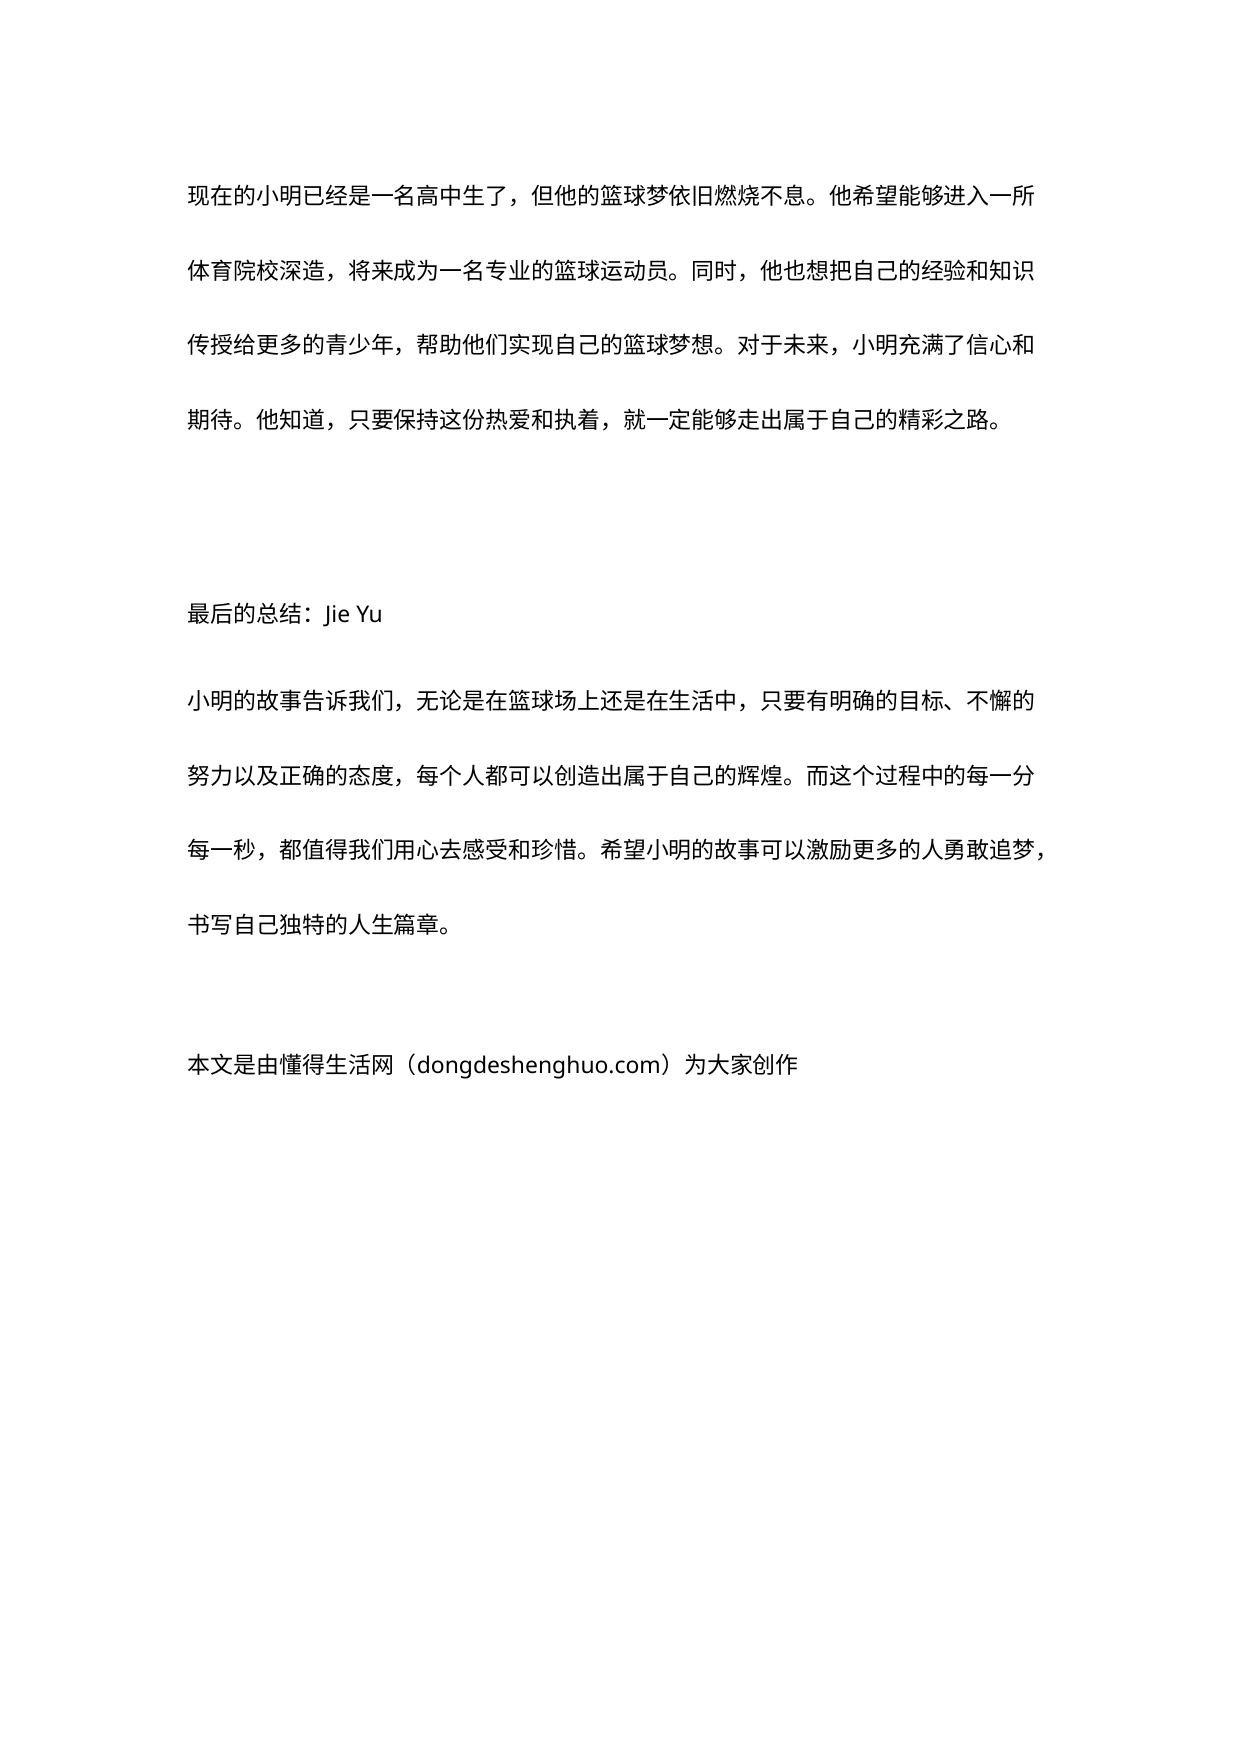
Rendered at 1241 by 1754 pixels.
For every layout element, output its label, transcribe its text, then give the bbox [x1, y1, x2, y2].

text 小明的故事告诉我们，无论是在篮球场上还是在生活中，只要有明确的目标、不懈的努力以及正确的态度，每个人都可以创造出属于自己的辉煌。而这个过程中的每一分每一秒，都值得我们用心去感受和珍惜。希望小明的故事可以激励更多的人勇敢追梦，书写自己独特的人生篇章。 [187, 667, 1053, 956]
text 现在的小明已经是一名高中生了，但他的篮球梦依旧燃烧不息。他希望能够进入一所体育院校深造，将来成为一名专业的篮球运动员。同时，他也想把自己的经验和知识传授给更多的青少年，帮助他们实现自己的篮球梦想。对于未来，小明充满了信心和期待。他知道，只要保持这份热爱和执着，就一定能够走出属于自己的精彩之路。 [187, 162, 1053, 451]
text 本文是由懂得生活网（dongdeshenghuo.com）为大家创作 [187, 1031, 1053, 1096]
text 最后的总结：Jie Yu [187, 580, 1053, 645]
